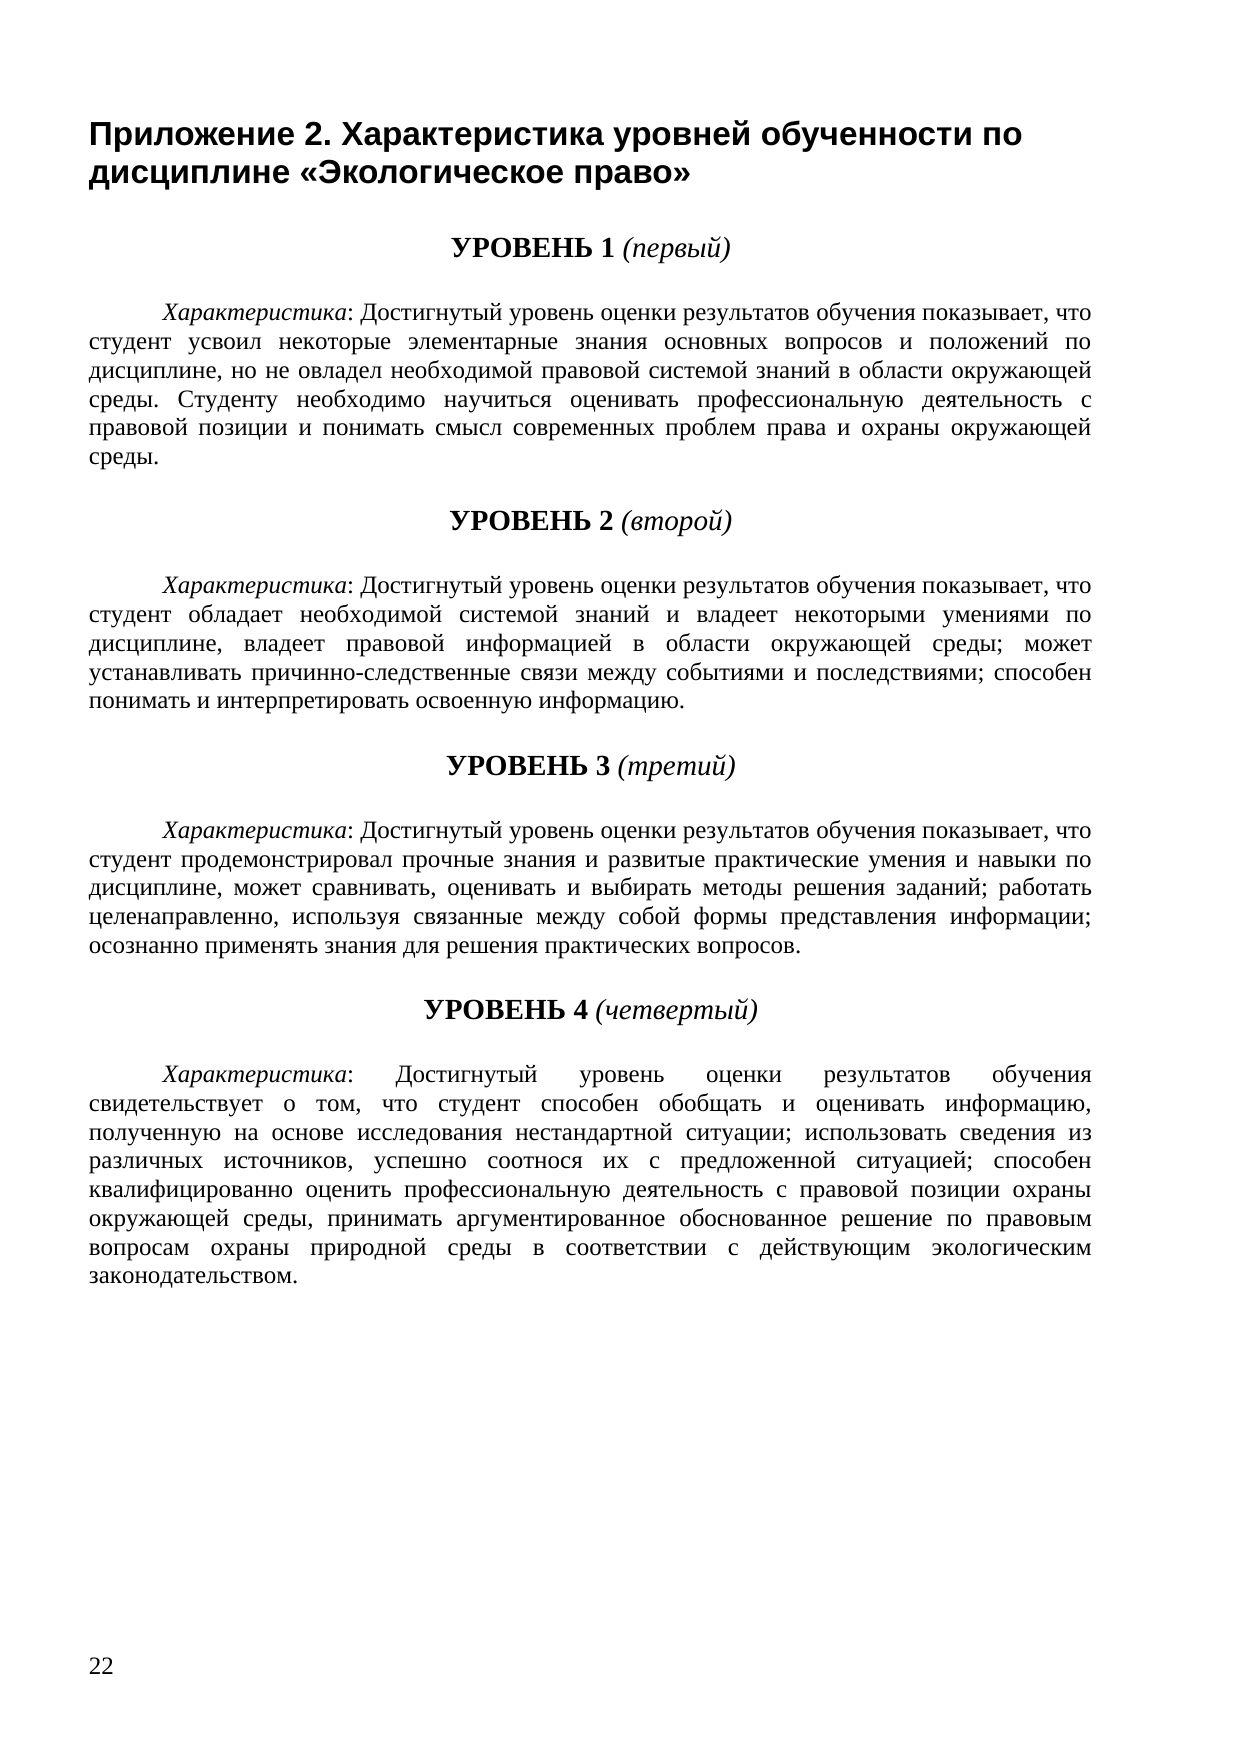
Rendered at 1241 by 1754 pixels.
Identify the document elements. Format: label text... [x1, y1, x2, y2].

text УРОВЕНЬ 3 (третий) [89, 748, 1092, 781]
subtitle Приложение 2. Характеристика уровней обученности по дисциплине «Экологическое право» [89, 114, 1092, 191]
text Характеристика: Достигнутый уровень оценки результатов обучения показывает, что студент усвоил некоторые элементарные знания основных вопросов и положений по дисциплине, но не овладел необходимой правовой системой знаний в области окружающей среды. Студенту необходимо научиться оценивать профессиональную деятельность с правовой позиции и понимать смысл современных проблем права и охраны окружающей среды. [89, 297, 1092, 470]
text УРОВЕНЬ 4 (четвертый) [89, 992, 1092, 1026]
text Характеристика: Достигнутый уровень оценки результатов обучения показывает, что студент продемонстрировал прочные знания и развитые практические умения и навыки по дисциплине, может сравнивать, оценивать и выбирать методы решения заданий; работать целенаправленно, используя связанные между собой формы представления информации; осознанно применять знания для решения практических вопросов. [89, 815, 1092, 959]
text УРОВЕНЬ 1 (первый) [89, 230, 1092, 264]
text Характеристика: Достигнутый уровень оценки результатов обучения свидетельствует о том, что студент способен обобщать и оценивать информацию, полученную на основе исследования нестандартной ситуации; использовать сведения из различных источников, успешно соотнося их с предложенной ситуацией; способен квалифицированно оценить профессиональную деятельность с правовой позиции охраны окружающей среды, принимать аргументированное обоснованное решение по правовым вопросам охраны природной среды в соответствии с действующим экологическим законодательством. [89, 1059, 1092, 1289]
text Характеристика: Достигнутый уровень оценки результатов обучения показывает, что студент обладает необходимой системой знаний и владеет некоторыми умениями по дисциплине, владеет правовой информацией в области окружающей среды; может устанавливать причинно-следственные связи между событиями и последствиями; способен понимать и интерпретировать освоенную информацию. [89, 571, 1092, 714]
text УРОВЕНЬ 2 (второй) [89, 503, 1092, 537]
